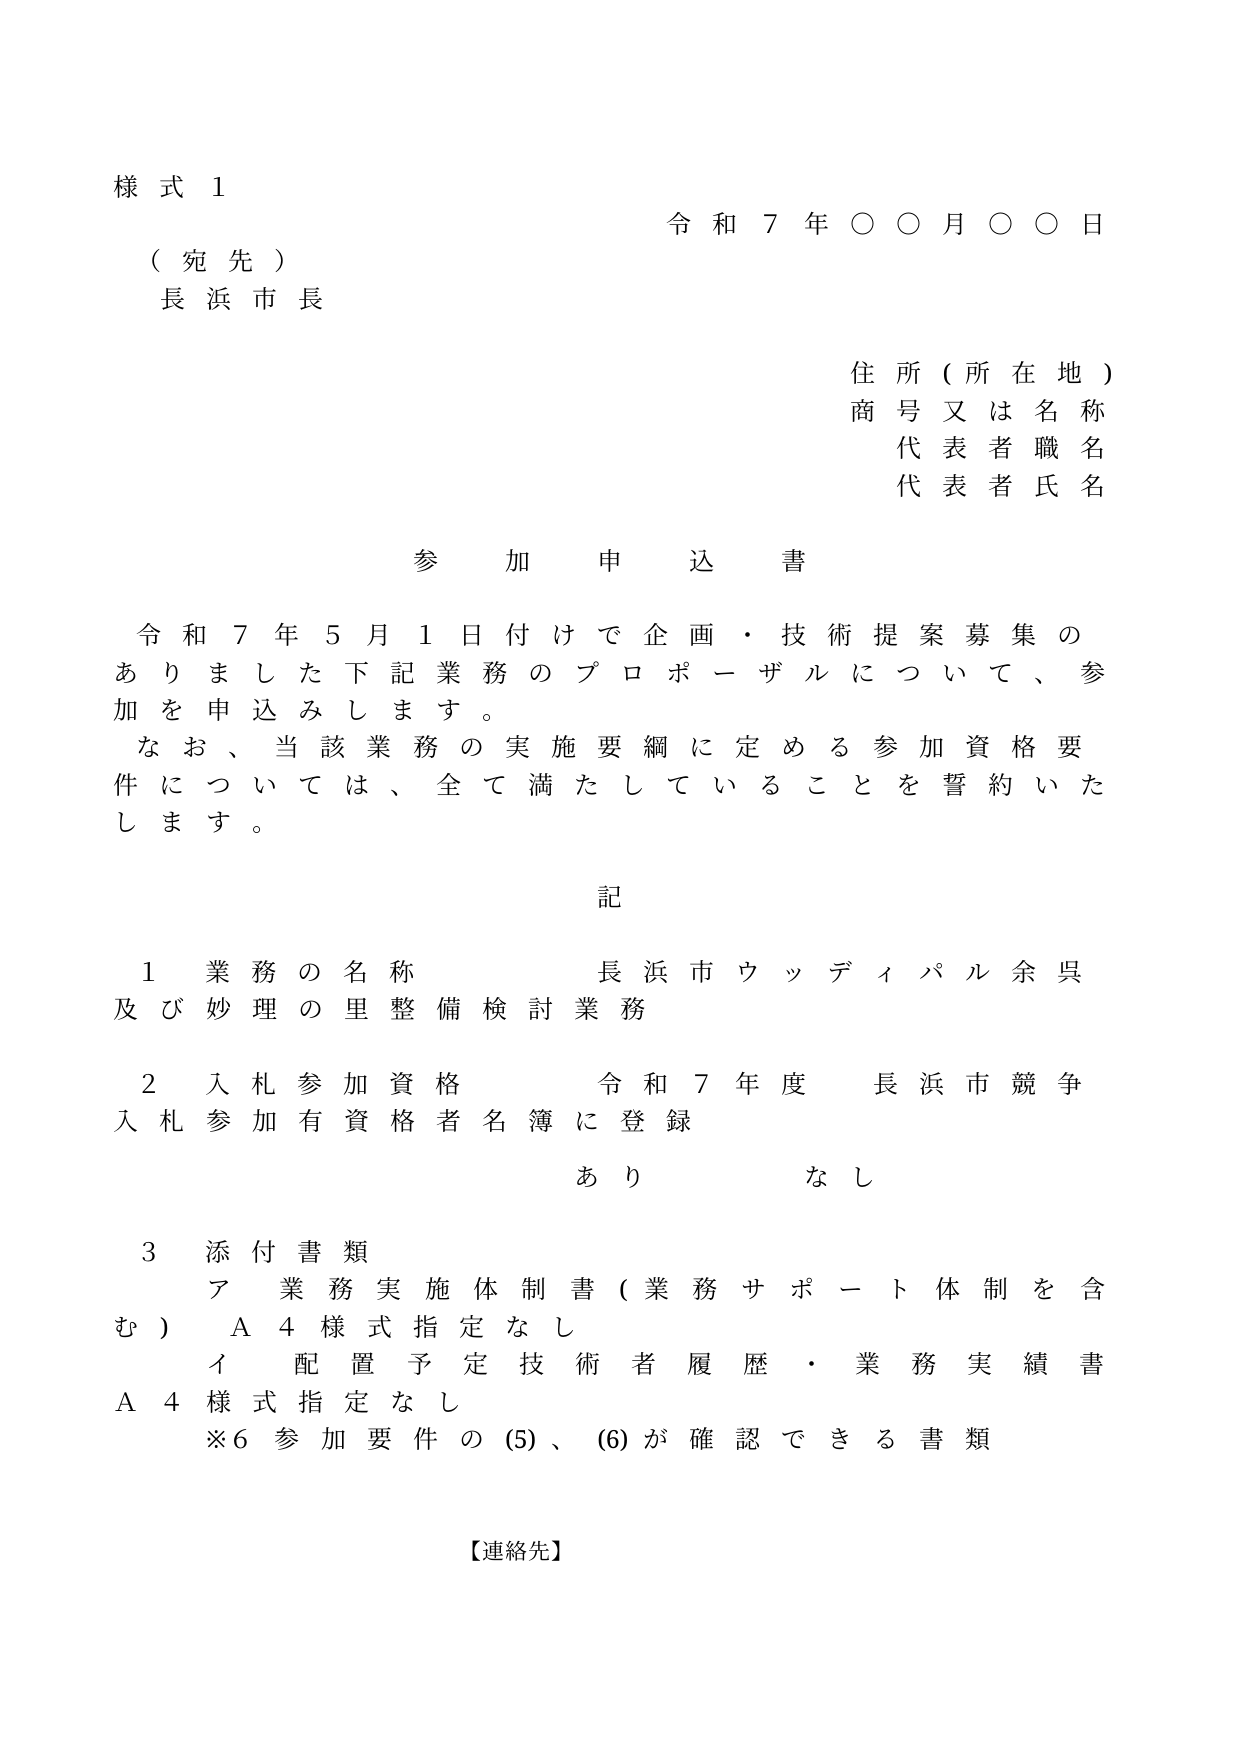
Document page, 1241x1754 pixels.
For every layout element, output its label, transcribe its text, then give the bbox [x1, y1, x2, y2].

text ア 業務実施体制書(業務サポート体制を含む) Ａ４様式指定なし [114, 1269, 1127, 1344]
text １ 業務の名称 長浜市ウッディパル余呉及び妙理の里整備検討業務 [114, 952, 1127, 1027]
text あり なし [114, 1157, 1127, 1195]
text なお、当該業務の実施要綱に定める参加資格要件については、全て満たしていることを誓約いたします。 [114, 727, 1127, 839]
text 長浜市長 [114, 279, 1127, 316]
text 令和７年○○月○○日 [114, 204, 1127, 241]
text 参 加 申 込 書 [114, 540, 1127, 578]
text 代表者氏名 [114, 466, 1127, 503]
text 住所(所在地) [114, 353, 1127, 391]
text ２ 入札参加資格 令和７年度 長浜市競争入札参加有資格者名簿に登録 [114, 1064, 1127, 1139]
text 代表者職名 [114, 428, 1127, 466]
text イ 配置予定技術者履歴・業務実績書 Ａ４様式指定なし [114, 1344, 1127, 1419]
text 令和７年５月１日付けで企画・技術提案募集のありました下記業務のプロポーザルについて、参加を申込みします。 [114, 615, 1127, 727]
text 記 [114, 877, 1127, 914]
text ※６参加要件の(5)、(6)が確認できる書類 [183, 1419, 1127, 1457]
text 商号又は名称 [114, 391, 1127, 428]
text 様式１ [114, 166, 1127, 204]
text ３ 添付書類 [114, 1232, 1127, 1269]
text （宛先） [114, 241, 1127, 279]
text 【連絡先】 [114, 1531, 1127, 1569]
